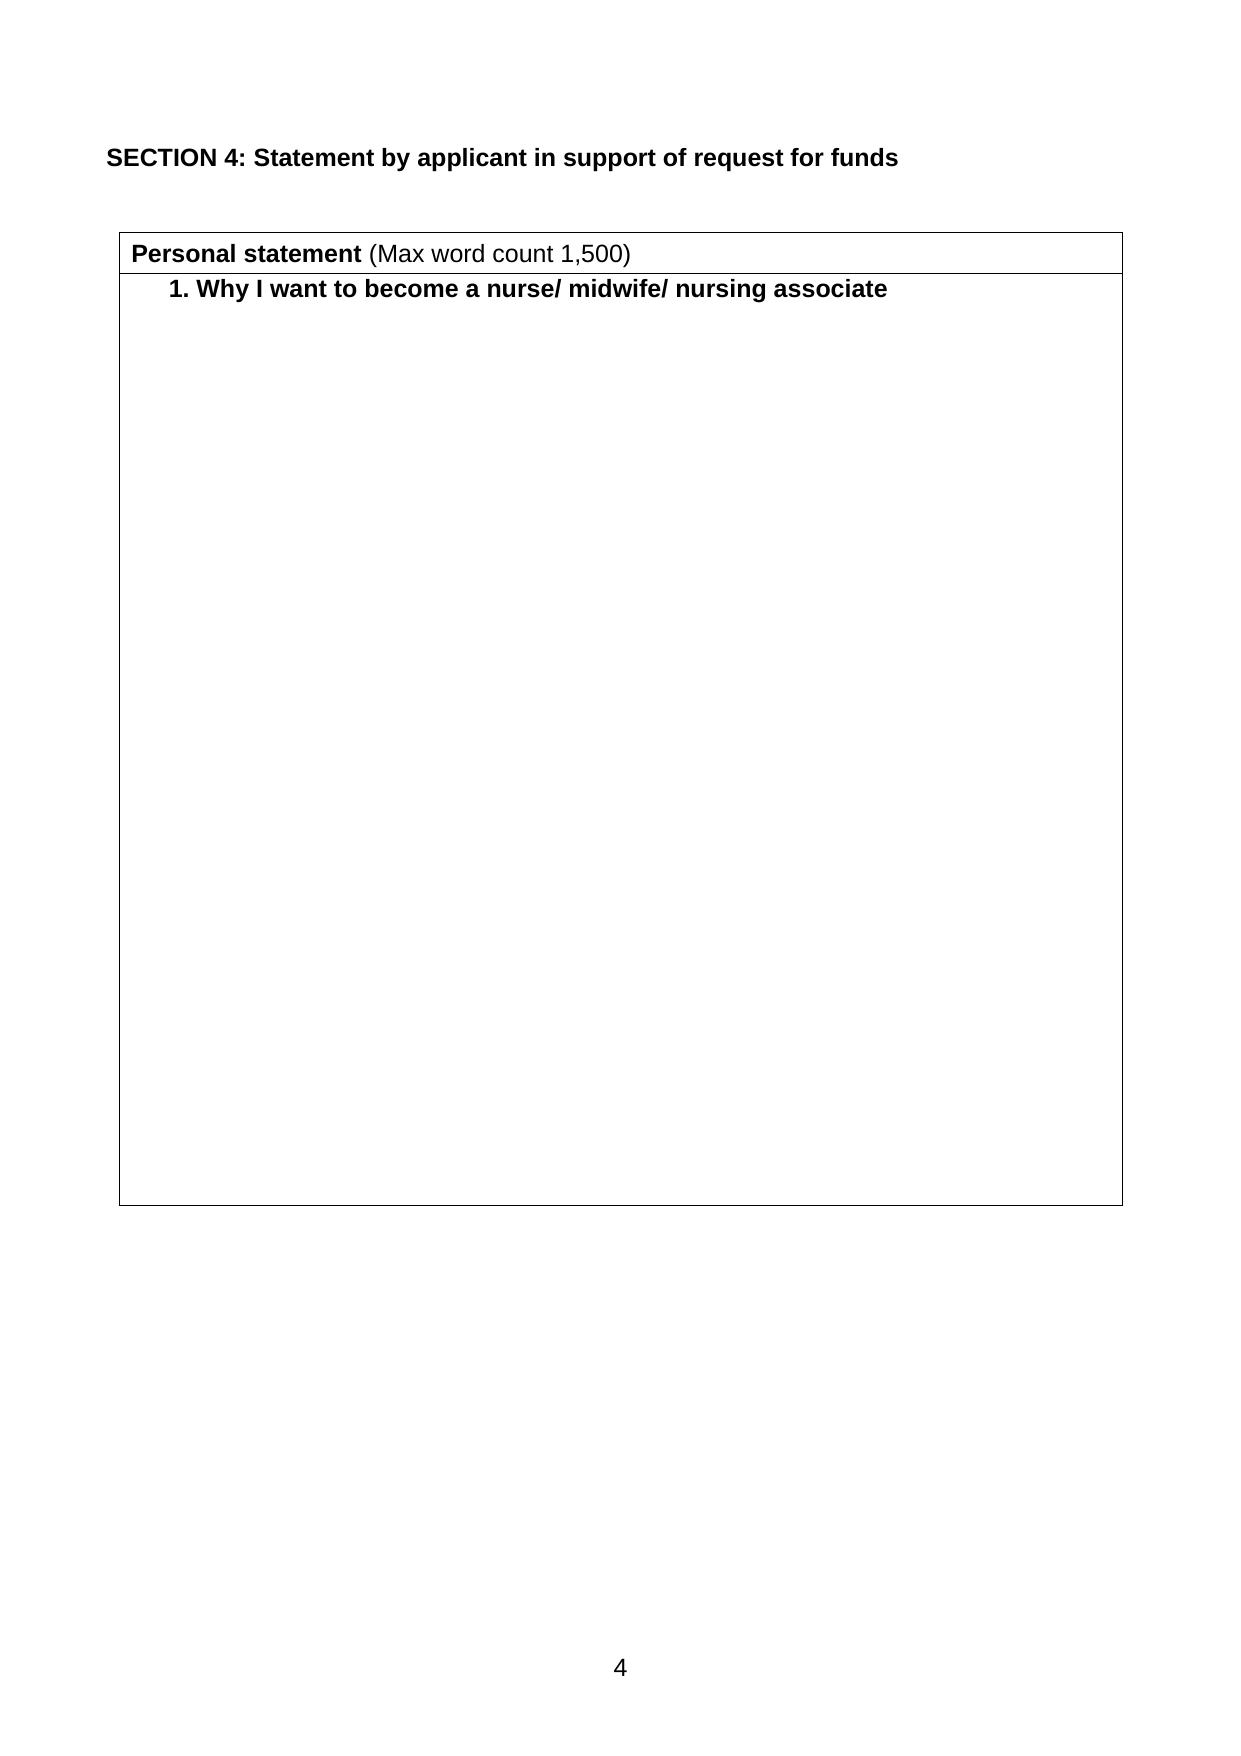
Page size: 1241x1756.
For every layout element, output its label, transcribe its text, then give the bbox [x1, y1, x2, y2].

text SECTION 4: Statement by applicant in support of request for funds [106, 143, 1014, 172]
